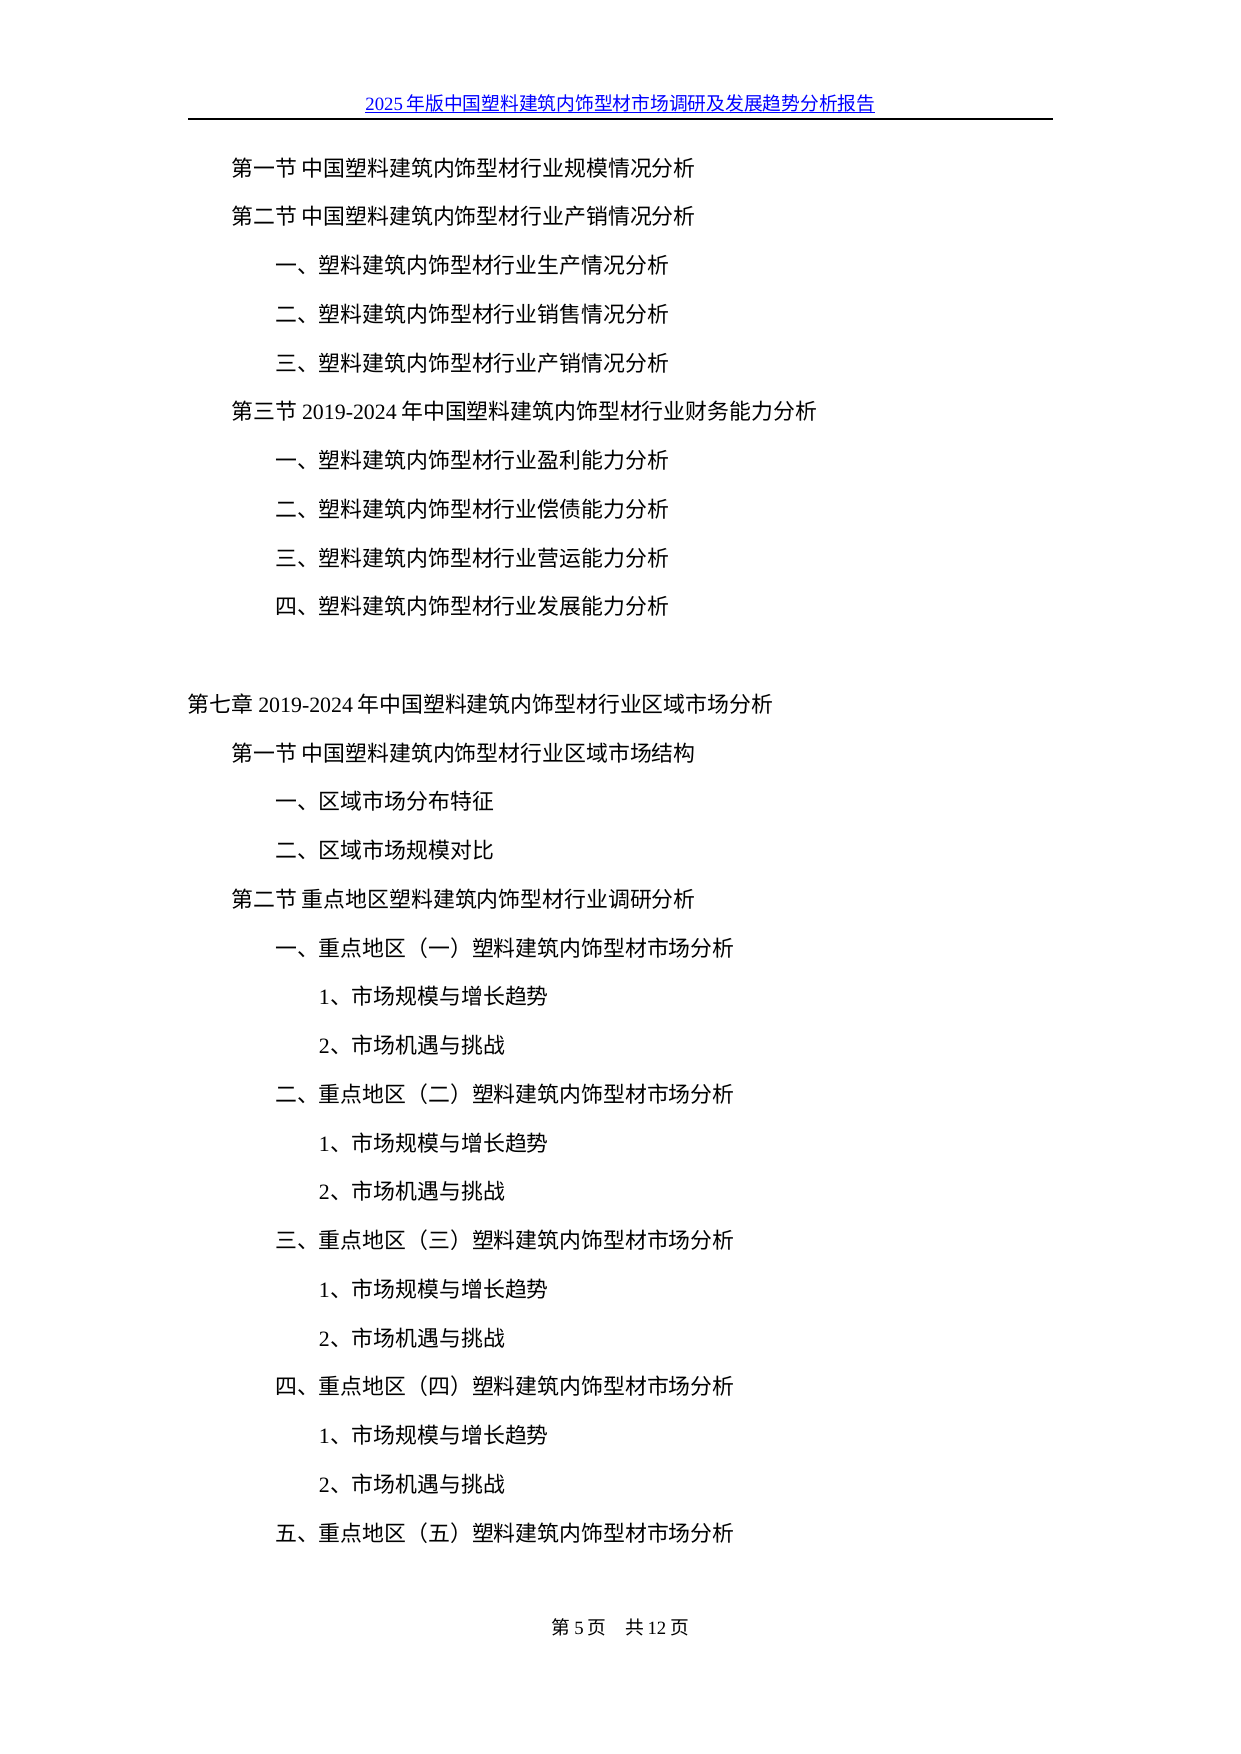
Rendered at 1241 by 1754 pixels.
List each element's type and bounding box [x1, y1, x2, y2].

text [187, 150, 1053, 1548]
